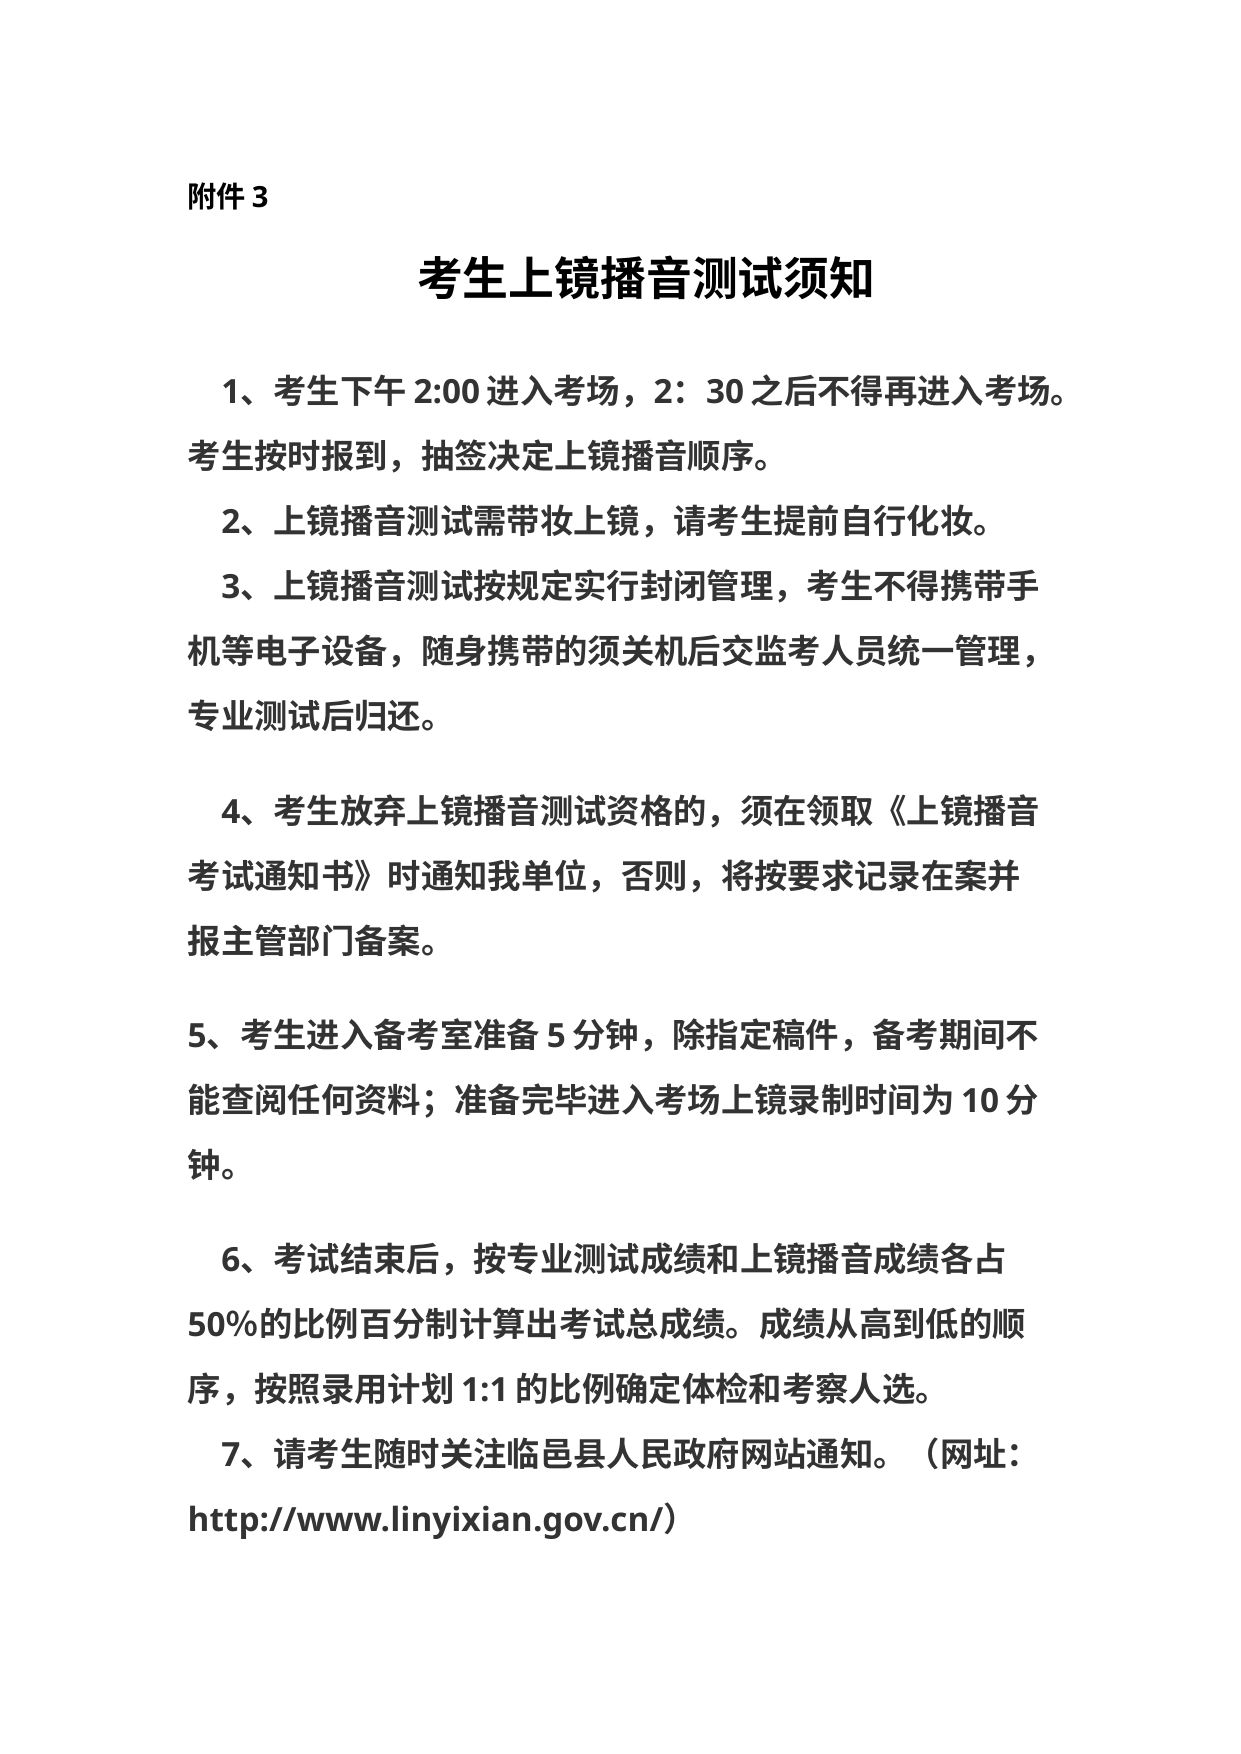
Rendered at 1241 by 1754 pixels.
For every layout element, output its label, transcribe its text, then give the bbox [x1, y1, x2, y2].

text 考生上镜播音测试须知 [187, 227, 1053, 324]
list 5、考生进入备考室准备5分钟，除指定稿件，备考期间不能查阅任何资料；准备完毕进入考场上镜录制时间为10分钟。 [187, 1000, 1053, 1195]
list 上镜播音测试需带妆上镜，请考生提前自行化妆。 [187, 487, 1053, 552]
list 附件3 [187, 162, 1053, 227]
text 6、考试结束后，按专业测试成绩和上镜播音成绩各占50％的比例百分制计算出考试总成绩。成绩从高到低的顺序，按照录用计划1:1的比例确定体检和考察人选。 [187, 1224, 1053, 1419]
text 1、考生下午2:00进入考场，2：30之后不得再进入考场。考生按时报到，抽签决定上镜播音顺序。 [187, 357, 1053, 487]
list 考生放弃上镜播音测试资格的，须在领取《上镜播音考试通知书》时通知我单位，否则，将按要求记录在案并报主管部门备案。 [187, 776, 1053, 971]
text 7、请考生随时关注临邑县人民政府网站通知。（网址：http://www.linyixian.gov.cn/） [187, 1419, 1053, 1549]
list 上镜播音测试按规定实行封闭管理，考生不得携带手机等电子设备，随身携带的须关机后交监考人员统一管理，专业测试后归还。 [187, 552, 1053, 747]
